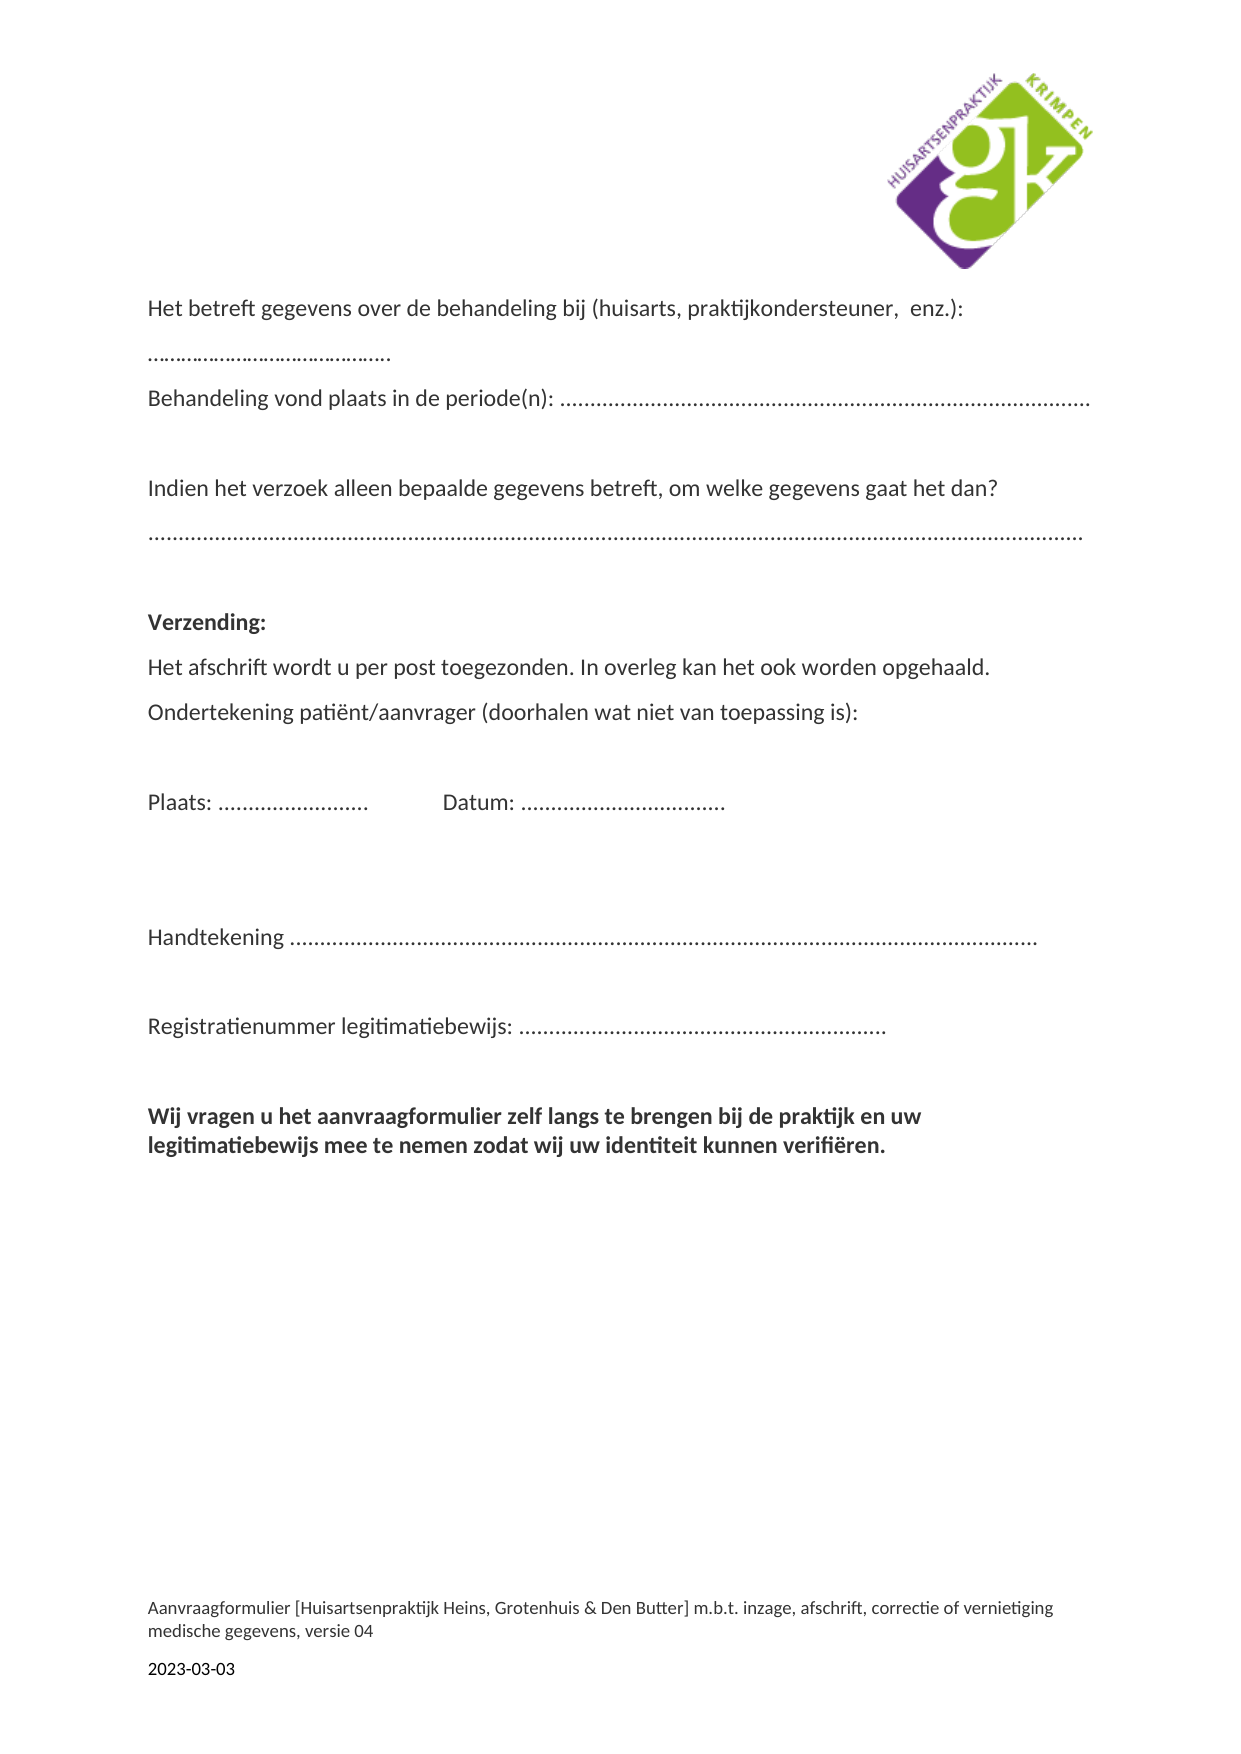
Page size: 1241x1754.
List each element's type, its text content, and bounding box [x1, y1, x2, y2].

picture [887, 73, 1093, 269]
text Plaats: ......................... Datum: .................................. [148, 787, 1093, 816]
text Handtekening ............................................................................................................................ [148, 922, 1093, 951]
text …………………………………….. [148, 338, 1093, 367]
text Het afschrift wordt u per post toegezonden. In overleg kan het ook worden opgehaald. [148, 652, 1093, 681]
text ........................................................................................................................................................... [148, 517, 1093, 547]
text Ondertekening patiënt/aanvrager (doorhalen wat niet van toepassing is): [148, 697, 1093, 726]
text Indien het verzoek alleen bepaalde gegevens betreft, om welke gegevens gaat het dan? [148, 473, 1093, 502]
text Registratienummer legitimatiebewijs: ............................................................. [148, 1011, 1093, 1041]
text Het betreft gegevens over de behandeling bij (huisarts, praktijkondersteuner, enz.): [148, 293, 1093, 322]
text Behandeling vond plaats in de periode(n): ........................................................................................ [148, 383, 1093, 412]
text Verzending: [148, 607, 1093, 637]
text Wij vragen u het aanvraagformulier zelf langs te brengen bij de praktijk en uw legitimatiebewijs mee te nemen zodat wij uw identiteit kunnen verifiëren. [148, 1101, 1093, 1160]
